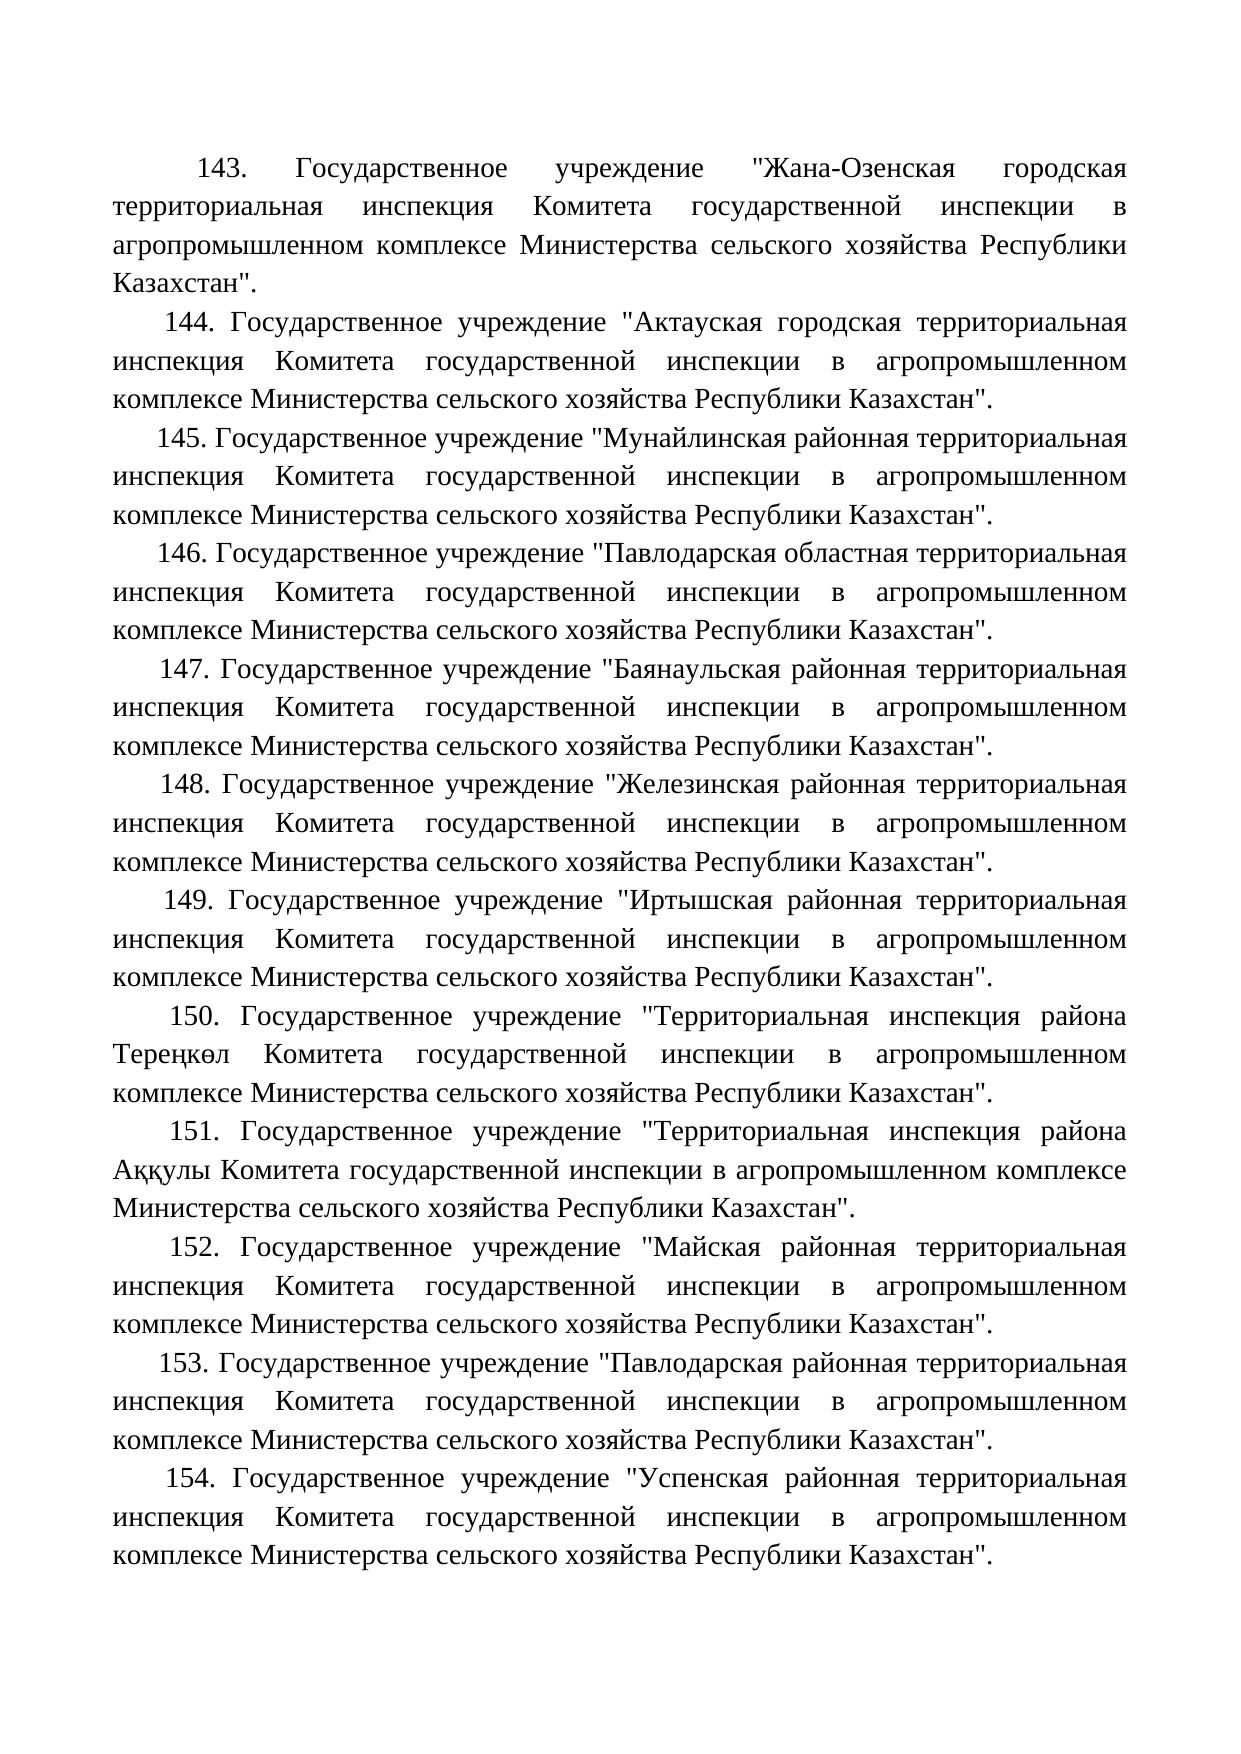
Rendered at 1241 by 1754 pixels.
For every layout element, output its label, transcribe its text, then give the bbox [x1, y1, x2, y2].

text 145. Государственное учреждение "Мунайлинская районная территориальная инспекция Комитета государственной инспекции в агропромышленном комплексе Министерства сельского хозяйства Республики Казахстан". [112, 420, 1128, 530]
text 151. Государственное учреждение "Территориальная инспекция района Аққулы Комитета государственной инспекции в агропромышленном комплексе Министерства сельского хозяйства Республики Казахстан". [112, 1113, 1128, 1224]
text 143. Государственное учреждение "Жана-Озенская городская территориальная инспекция Комитета государственной инспекции в агропромышленном комплексе Министерства сельского хозяйства Республики Казахстан". [112, 150, 1128, 299]
text 147. Государственное учреждение "Баянаульская районная территориальная инспекция Комитета государственной инспекции в агропромышленном комплексе Министерства сельского хозяйства Республики Казахстан". [112, 651, 1128, 762]
text 150. Государственное учреждение "Территориальная инспекция района Тереңкөл Комитета государственной инспекции в агропромышленном комплексе Министерства сельского хозяйства Республики Казахстан". [112, 998, 1128, 1108]
text 144. Государственное учреждение "Актауская городская территориальная инспекция Комитета государственной инспекции в агропромышленном комплексе Министерства сельского хозяйства Республики Казахстан". [112, 304, 1128, 415]
text 152. Государственное учреждение "Майская районная территориальная инспекция Комитета государственной инспекции в агропромышленном комплексе Министерства сельского хозяйства Республики Казахстан". [112, 1229, 1128, 1340]
text 148. Государственное учреждение "Железинская районная территориальная инспекция Комитета государственной инспекции в агропромышленном комплексе Министерства сельского хозяйства Республики Казахстан". [112, 767, 1128, 877]
text 146. Государственное учреждение "Павлодарская областная территориальная инспекция Комитета государственной инспекции в агропромышленном комплексе Министерства сельского хозяйства Республики Казахстан". [112, 535, 1128, 646]
text 153. Государственное учреждение "Павлодарская районная территориальная инспекция Комитета государственной инспекции в агропромышленном комплексе Министерства сельского хозяйства Республики Казахстан". [112, 1345, 1128, 1455]
text 149. Государственное учреждение "Иртышская районная территориальная инспекция Комитета государственной инспекции в агропромышленном комплексе Министерства сельского хозяйства Республики Казахстан". [112, 882, 1128, 993]
text 154. Государственное учреждение "Успенская районная территориальная инспекция Комитета государственной инспекции в агропромышленном комплексе Министерства сельского хозяйства Республики Казахстан". [112, 1460, 1128, 1571]
